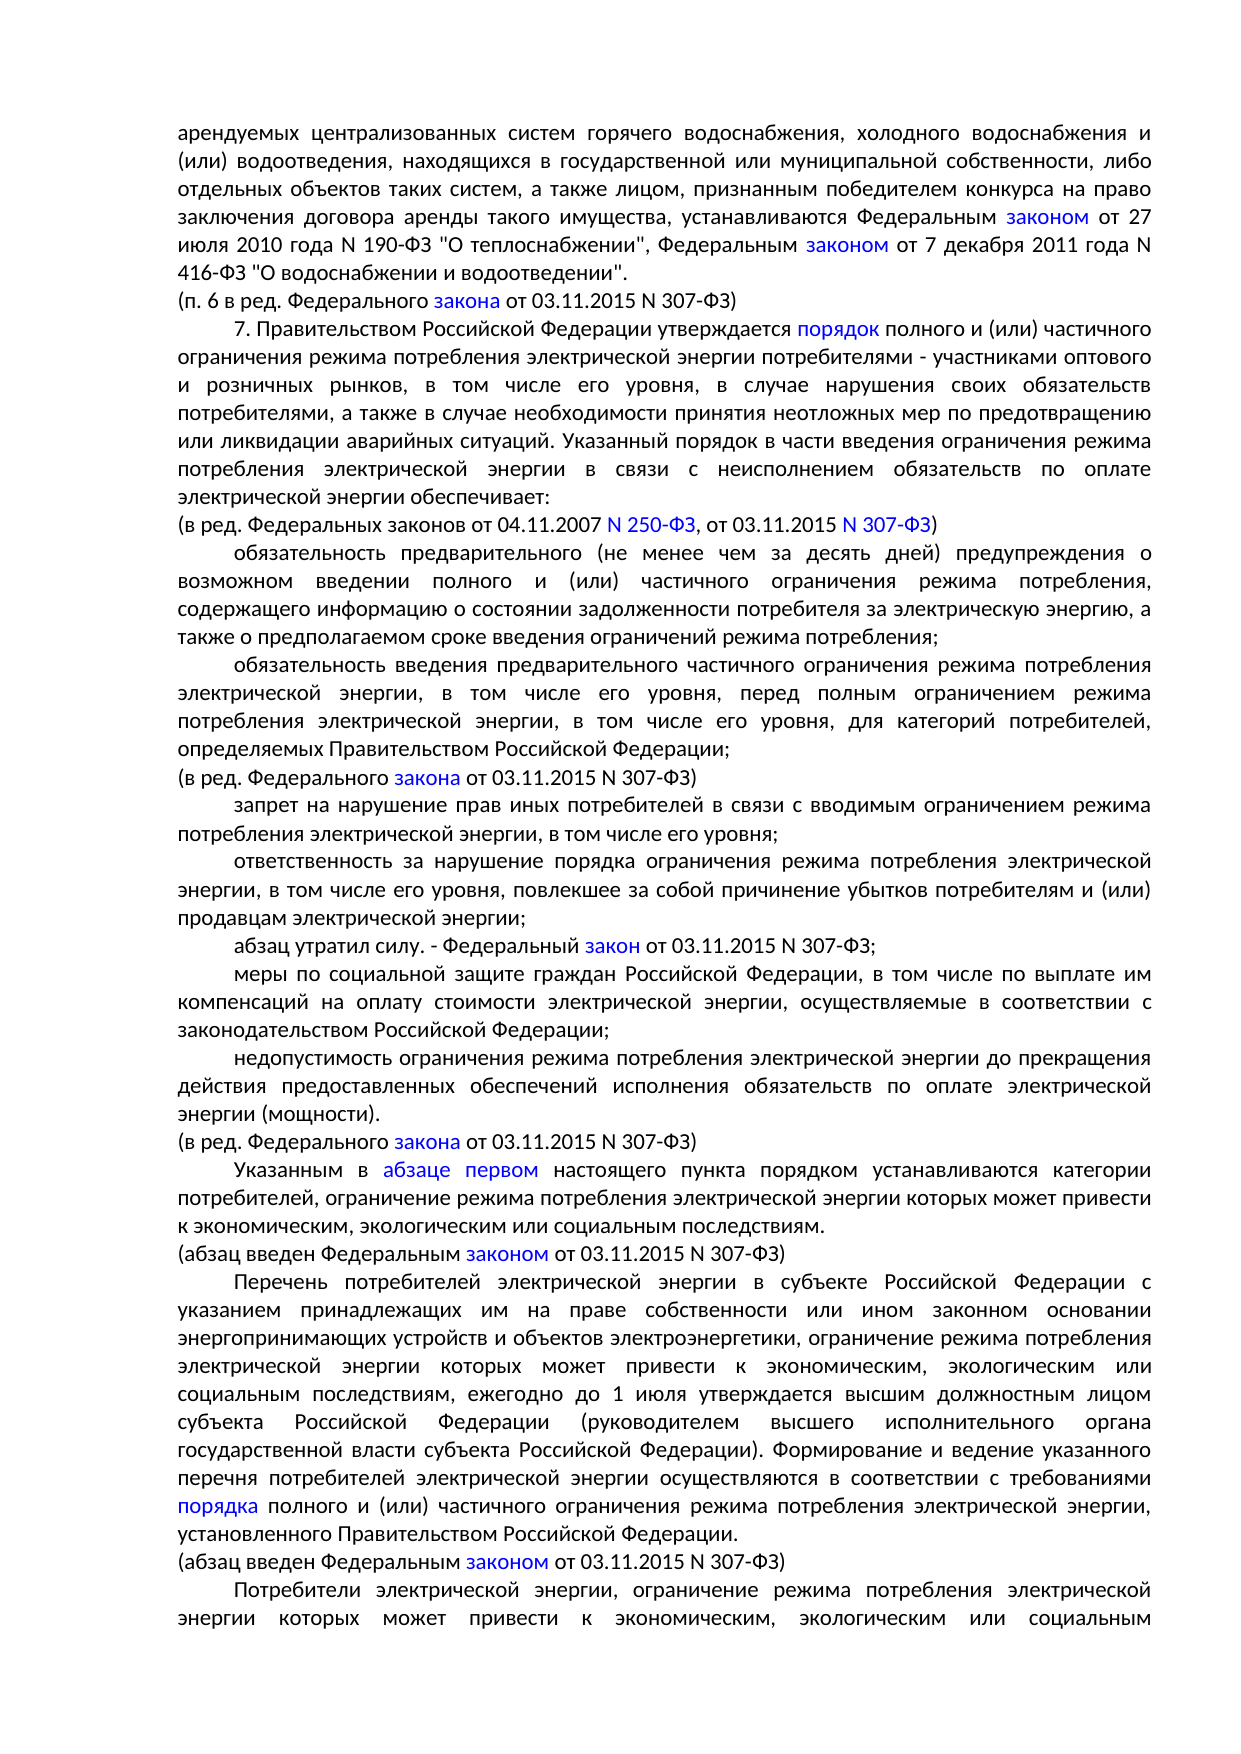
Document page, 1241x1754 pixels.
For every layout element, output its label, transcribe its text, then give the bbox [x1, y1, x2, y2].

text Перечень потребителей электрической энергии в субъекте Российской Федерации с указанием принадлежащих им на праве собственности или ином законном основании энергопринимающих устройств и объектов электроэнергетики, ограничение режима потребления электрической энергии которых может привести к экономическим, экологическим или социальным последствиям, ежегодно до 1 июля утверждается высшим должностным лицом субъекта Российской Федерации (руководителем высшего исполнительного органа государственной власти субъекта Российской Федерации). Формирование и ведение указанного перечня потребителей электрической энергии осуществляются в соответствии с требованиями порядка полного и (или) частичного ограничения режима потребления электрической энергии, установленного Правительством Российской Федерации. [177, 1267, 1152, 1547]
text ответственность за нарушение порядка ограничения режима потребления электрической энергии, в том числе его уровня, повлекшее за собой причинение убытков потребителям и (или) продавцам электрической энергии; [177, 847, 1152, 931]
text (п. 6 в ред. Федерального закона от 03.11.2015 N 307-ФЗ) [177, 286, 1152, 314]
text (абзац введен Федеральным законом от 03.11.2015 N 307-ФЗ) [177, 1239, 1152, 1267]
text (в ред. Федерального закона от 03.11.2015 N 307-ФЗ) [177, 1127, 1152, 1155]
text обязательность предварительного (не менее чем за десять дней) предупреждения о возможном введении полного и (или) частичного ограничения режима потребления, содержащего информацию о состоянии задолженности потребителя за электрическую энергию, а также о предполагаемом сроке введения ограничений режима потребления; [177, 538, 1152, 651]
text меры по социальной защите граждан Российской Федерации, в том числе по выплате им компенсаций на оплату стоимости электрической энергии, осуществляемые в соответствии с законодательством Российской Федерации; [177, 959, 1152, 1043]
text запрет на нарушение прав иных потребителей в связи с вводимым ограничением режима потребления электрической энергии, в том числе его уровня; [177, 791, 1152, 847]
text 7. Правительством Российской Федерации утверждается порядок полного и (или) частичного ограничения режима потребления электрической энергии потребителями - участниками оптового и розничных рынков, в том числе его уровня, в случае нарушения своих обязательств потребителями, а также в случае необходимости принятия неотложных мер по предотвращению или ликвидации аварийных ситуаций. Указанный порядок в части введения ограничения режима потребления электрической энергии в связи с неисполнением обязательств по оплате электрической энергии обеспечивает: [177, 314, 1152, 510]
text (в ред. Федерального закона от 03.11.2015 N 307-ФЗ) [177, 763, 1152, 791]
text (абзац введен Федеральным законом от 03.11.2015 N 307-ФЗ) [177, 1547, 1152, 1575]
text недопустимость ограничения режима потребления электрической энергии до прекращения действия предоставленных обеспечений исполнения обязательств по оплате электрической энергии (мощности). [177, 1043, 1152, 1127]
text обязательность введения предварительного частичного ограничения режима потребления электрической энергии, в том числе его уровня, перед полным ограничением режима потребления электрической энергии, в том числе его уровня, для категорий потребителей, определяемых Правительством Российской Федерации; [177, 651, 1152, 763]
text абзац утратил силу. - Федеральный закон от 03.11.2015 N 307-ФЗ; [177, 931, 1152, 959]
text (в ред. Федеральных законов от 04.11.2007 N 250-ФЗ, от 03.11.2015 N 307-ФЗ) [177, 510, 1152, 538]
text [177, 118, 1152, 286]
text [177, 1575, 1152, 1631]
text Указанным в абзаце первом настоящего пункта порядком устанавливаются категории потребителей, ограничение режима потребления электрической энергии которых может привести к экономическим, экологическим или социальным последствиям. [177, 1155, 1152, 1239]
